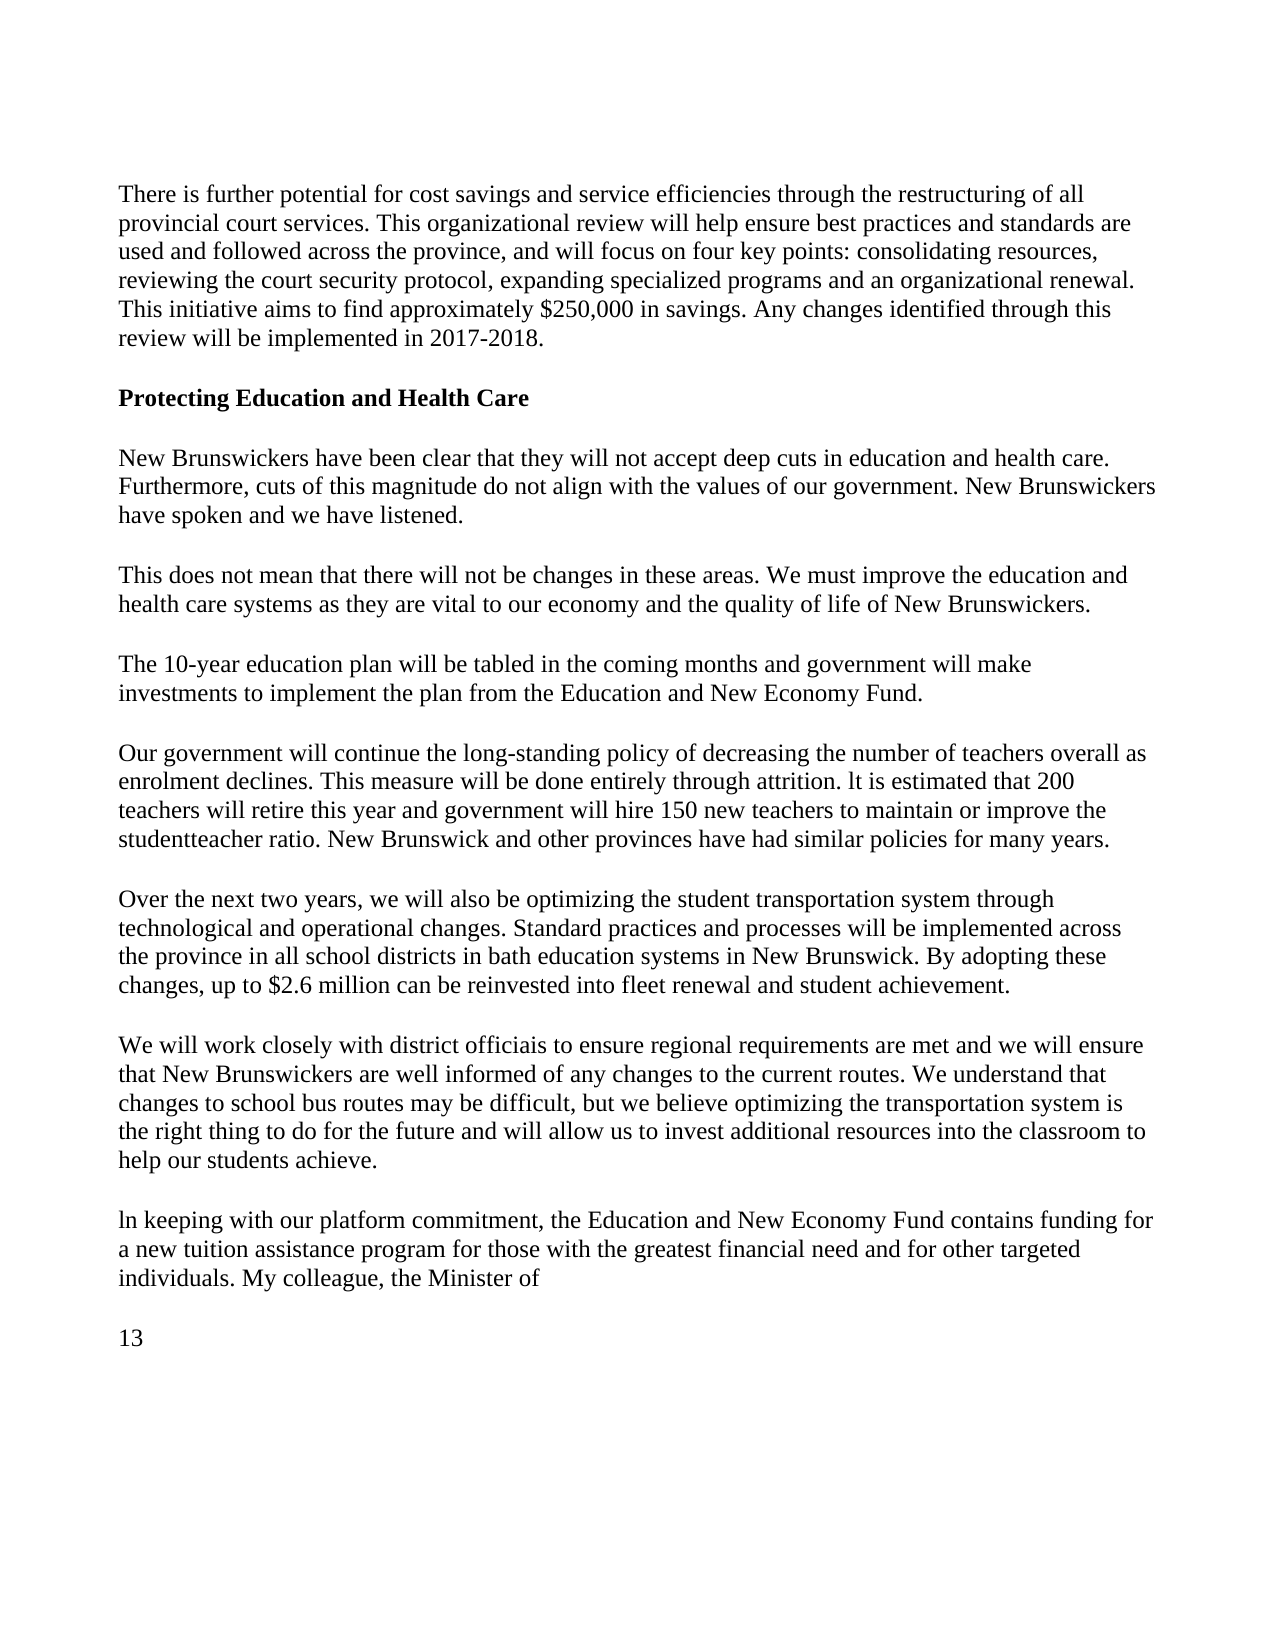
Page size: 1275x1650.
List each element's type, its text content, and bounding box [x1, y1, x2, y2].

text Over the next two years, we will also be optimizing the student transportation system through technological and operational changes. Standard practices and processes will be implemented across the province in all school districts in bath education systems in New Brunswick. By adopting these changes, up to $2.6 million can be reinvested into fleet renewal and student achievement. [118, 884, 1157, 999]
text Protecting Education and Health Care [118, 383, 1157, 411]
text Our government will continue the long-standing policy of decreasing the number of teachers overall as enrolment declines. This measure will be done entirely through attrition. lt is estimated that 200 teachers will retire this year and government will hire 150 new teachers to maintain or improve the studentteacher ratio. New Brunswick and other provinces have had similar policies for many years. [118, 738, 1157, 853]
text This does not mean that there will not be changes in these areas. We must improve the education and health care systems as they are vital to our economy and the quality of life of New Brunswickers. [118, 560, 1157, 618]
text We will work closely with district officiais to ensure regional requirements are met and we will ensure that New Brunswickers are well informed of any changes to the current routes. We understand that changes to school bus routes may be difficult, but we believe optimizing the transportation system is the right thing to do for the future and will allow us to invest additional resources into the classroom to help our students achieve. [118, 1030, 1157, 1174]
text ln keeping with our platform commitment, the Education and New Economy Fund contains funding for a new tuition assistance program for those with the greatest financial need and for other targeted individuals. My colleague, the Minister of [118, 1205, 1157, 1291]
text There is further potential for cost savings and service efficiencies through the restructuring of all provincial court services. This organizational review will help ensure best practices and standards are used and followed across the province, and will focus on four key points: consolidating resources, reviewing the court security protocol, expanding specialized programs and an organizational renewal. This initiative aims to find approximately $250,000 in savings. Any changes identified through this review will be implemented in 2017-2018. [118, 179, 1157, 351]
text 13 [118, 1323, 1157, 1351]
text The 10-year education plan will be tabled in the coming months and government will make investments to implement the plan from the Education and New Economy Fund. [118, 649, 1157, 706]
text New Brunswickers have been clear that they will not accept deep cuts in education and health care. Furthermore, cuts of this magnitude do not align with the values of our government. New Brunswickers have spoken and we have listened. [118, 443, 1157, 529]
